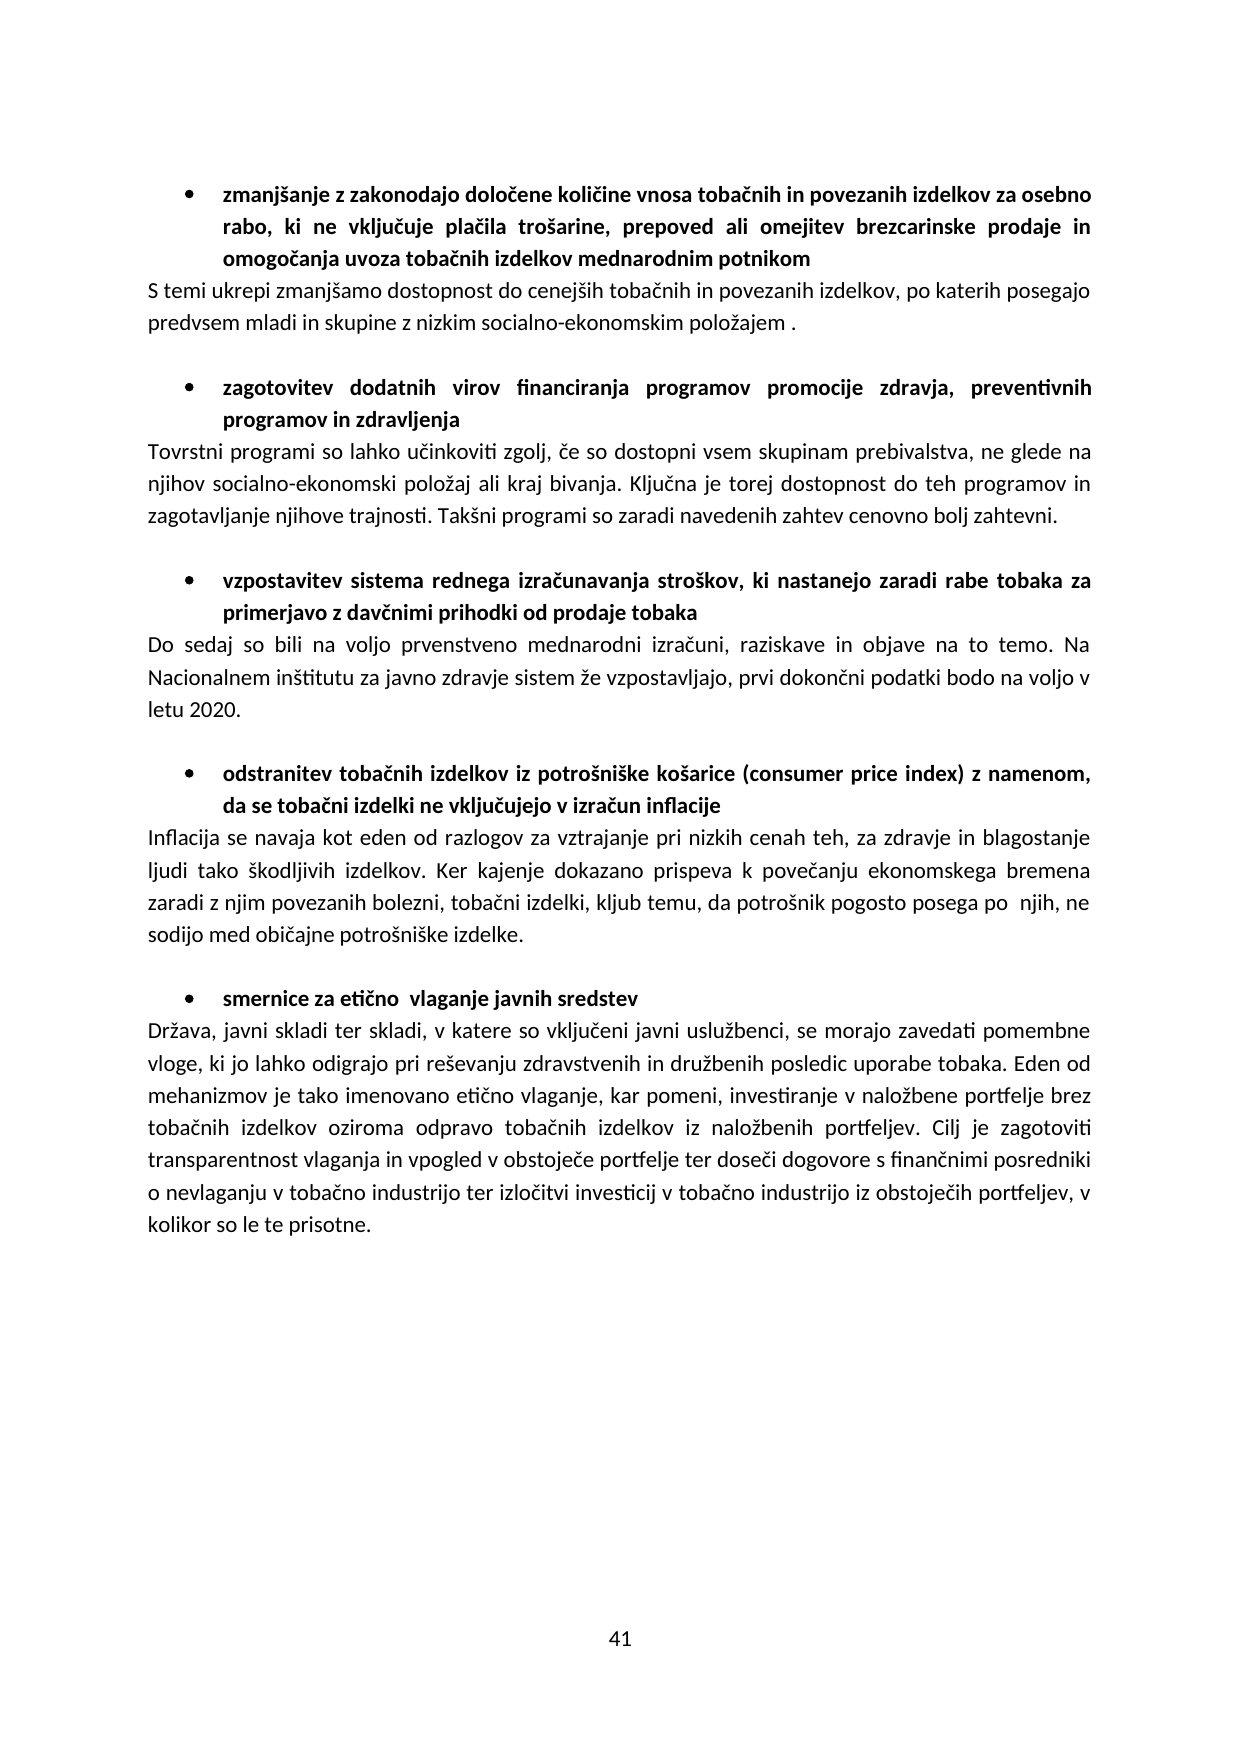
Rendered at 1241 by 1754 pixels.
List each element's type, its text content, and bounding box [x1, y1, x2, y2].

text Do sedaj so bili na voljo prvenstveno mednarodni izračuni, raziskave in objave na to temo. Na Nacionalnem inštitutu za javno zdravje sistem že vzpostavljajo, prvi dokončni podatki bodo na voljo v letu 2020. [148, 630, 1093, 723]
list Inflacija se navaja kot eden od razlogov za vztrajanje pri nizkih cenah teh, za zdravje in blagostanje ljudi tako škodljivih izdelkov. Ker kajenje dokazano prispeva k povečanju ekonomskega bremena zaradi z njim povezanih bolezni, tobačni izdelki, kljub temu, da potrošnik pogosto posega po njih, ne sodijo med običajne potrošniške izdelke. [148, 823, 1093, 948]
text Tovrstni programi so lahko učinkoviti zgolj, če so dostopni vsem skupinam prebivalstva, ne glede na njihov socialno-ekonomski položaj ali kraj bivanja. Ključna je torej dostopnost do teh programov in zagotavljanje njihove trajnosti. Takšni programi so zaradi navedenih zahtev cenovno bolj zahtevni. [148, 437, 1093, 530]
list vzpostavitev sistema rednega izračunavanja stroškov, ki nastanejo zaradi rabe tobaka za primerjavo z davčnimi prihodki od prodaje tobaka [185, 566, 1093, 626]
list zmanjšanje z zakonodajo določene količine vnosa tobačnih in povezanih izdelkov za osebno rabo, ki ne vključuje plačila trošarine, prepoved ali omejitev brezcarinske prodaje in omogočanja uvoza tobačnih izdelkov mednarodnim potnikom [185, 180, 1093, 272]
list smernice za etično vlaganje javnih sredstev [185, 984, 1093, 1012]
list odstranitev tobačnih izdelkov iz potrošniške košarice (consumer price index) z namenom, da se tobačni izdelki ne vključujejo v izračun inflacije [185, 759, 1093, 819]
list zagotovitev dodatnih virov financiranja programov promocije zdravja, preventivnih programov in zdravljenja [185, 373, 1093, 433]
text S temi ukrepi zmanjšamo dostopnost do cenejših tobačnih in povezanih izdelkov, po katerih posegajo predvsem mladi in skupine z nizkim socialno-ekonomskim položajem . [148, 276, 1093, 337]
text Država, javni skladi ter skladi, v katere so vključeni javni uslužbenci, se morajo zavedati pomembne vloge, ki jo lahko odigrajo pri reševanju zdravstvenih in družbenih posledic uporabe tobaka. Eden od mehanizmov je tako imenovano etično vlaganje, kar pomeni, investiranje v naložbene portfelje brez tobačnih izdelkov oziroma odpravo tobačnih izdelkov iz naložbenih portfeljev. Cilj je zagotoviti transparentnost vlaganja in vpogled v obstoječe portfelje ter doseči dogovore s finančnimi posredniki o nevlaganju v tobačno industrijo ter izločitvi investicij v tobačno industrijo iz obstoječih portfeljev, v kolikor so le te prisotne. [148, 1017, 1093, 1238]
